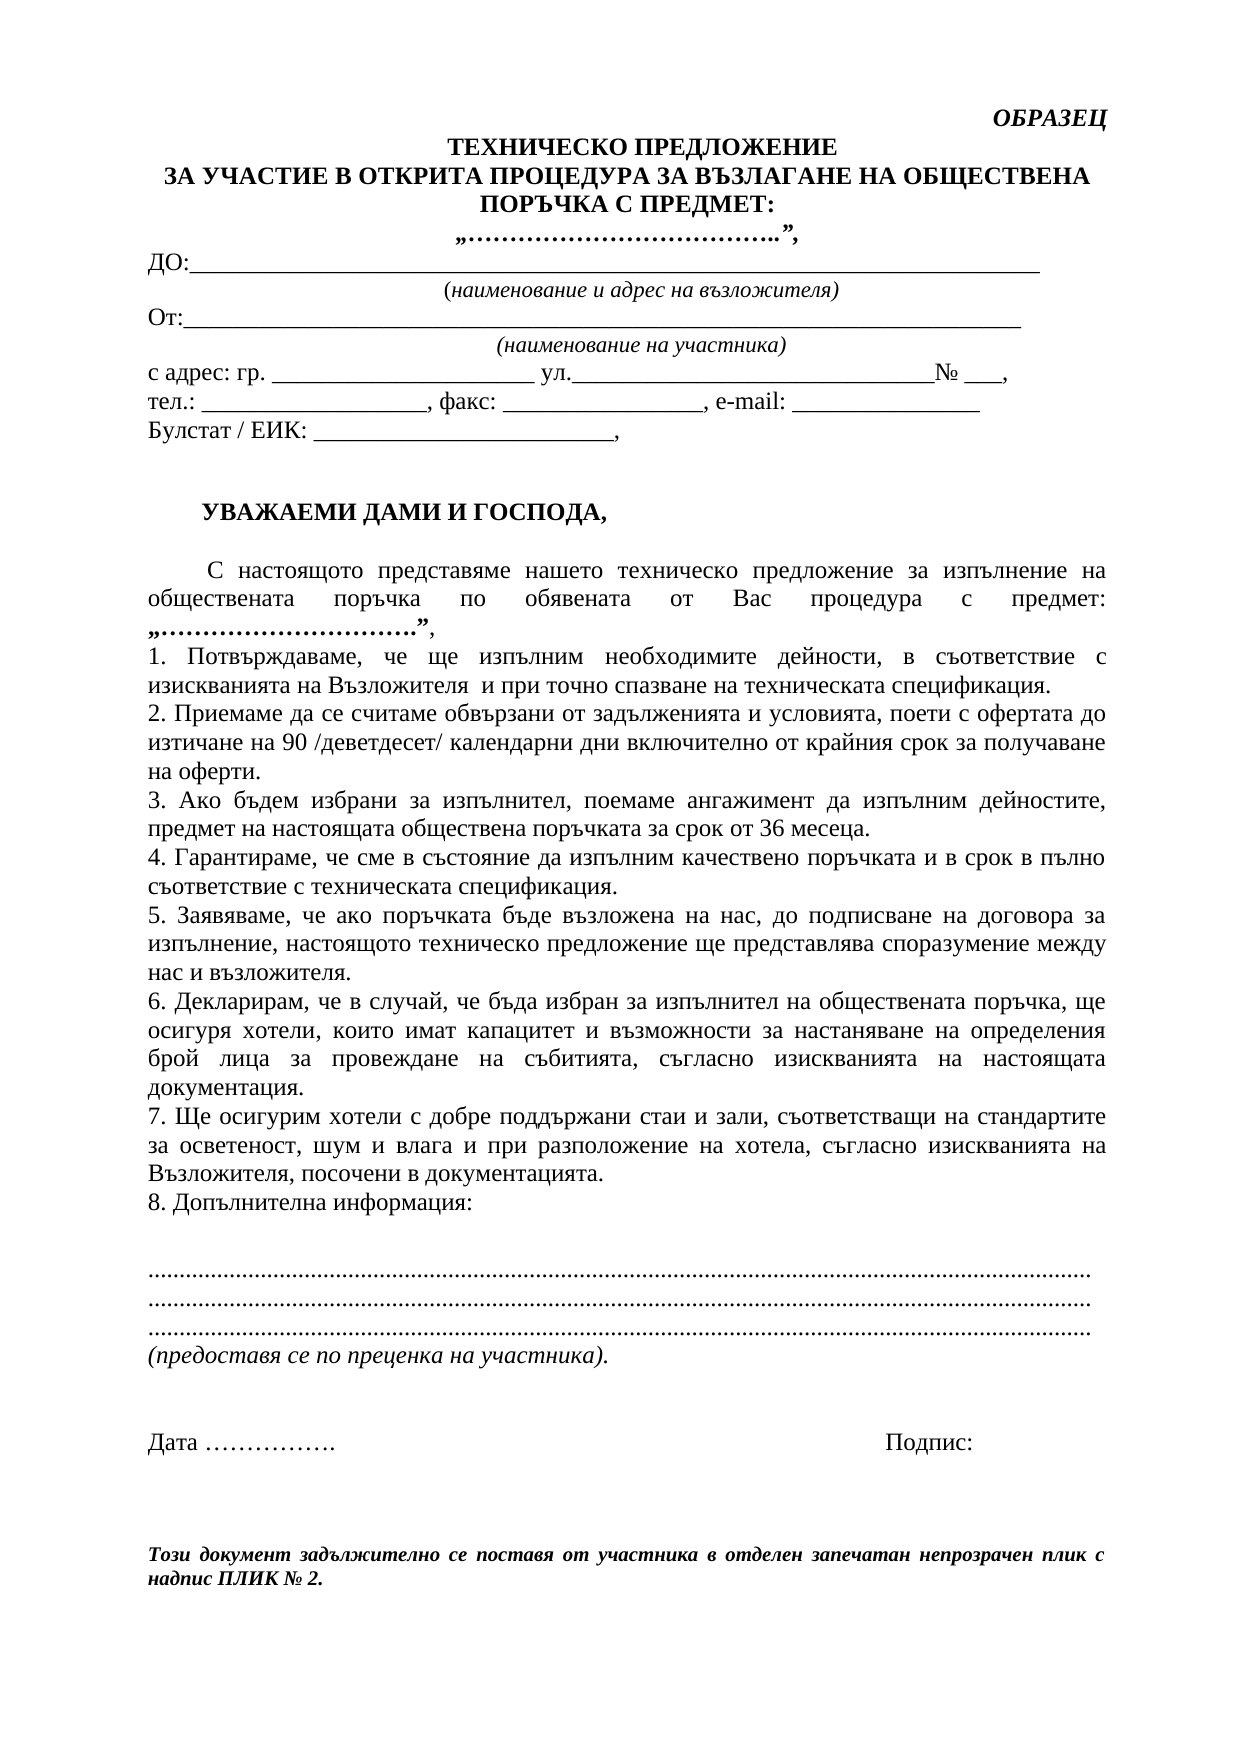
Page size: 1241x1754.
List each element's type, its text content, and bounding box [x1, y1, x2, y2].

text 8. Допълнителна информация: [148, 1187, 1107, 1226]
text ЗА УЧАСТИЕ В ОТКРИТА ПРОЦЕДУРА ЗА ВЪЗЛАГАНЕ НА ОБЩЕСТВЕНА ПОРЪЧКА С ПРЕДМЕТ: [148, 161, 1107, 218]
text ТЕХНИЧЕСКО ПРЕДЛОЖЕНИЕ [148, 132, 1107, 161]
text ДО:____________________________________________________________________ [148, 247, 1107, 276]
text ....................................................................................................................................................... [148, 1312, 1107, 1341]
text 6. Декларирам, че в случай, че бъда избран за изпълнител на обществената поръчка, ще осигуря хотели, които имат капацитет и възможности за настаняване на определения брой лица за провеждане на събитията, съгласно изискванията на настоящата документация. [148, 986, 1107, 1101]
text 5. Заявяваме, че ако поръчката бъде възложена на нас, до подписване на договора за изпълнение, настоящото техническо предложение ще представлява споразумение между нас и възложителя. [148, 900, 1107, 986]
text С настоящото представяме нашето техническо предложение за изпълнение на обществената поръчка по обявената от Вас процедура с предмет: „………………………….”, [148, 555, 1107, 641]
text с адрес: гр. _____________________ ул._____________________________№ ___, [148, 357, 1107, 386]
text ....................................................................................................................................................... [148, 1283, 1107, 1312]
text (наименование на участника) [148, 331, 1107, 357]
text (предоставя се по преценка на участника). [148, 1341, 1107, 1369]
text 3. Ако бъдем избрани за изпълнител, поемаме ангажимент да изпълним дейностите, предмет на настоящата обществена поръчката за срок от 36 месеца. [148, 785, 1107, 842]
text ....................................................................................................................................................... [148, 1254, 1107, 1283]
text Този документ задължително се поставя от участника в отделен запечатан непрозрачен плик с надпис ПЛИК № 2. [148, 1542, 1107, 1590]
text Дата ……………. Подпис: [148, 1427, 1107, 1456]
text ОБРАЗЕЦ [148, 103, 1107, 132]
text От:___________________________________________________________________ [148, 302, 1107, 331]
text Булстат / ЕИК: ________________________, [148, 415, 1107, 443]
text 7. Ще осигурим хотели с добре поддържани стаи и зали, съответстващи на стандартите за осветеност, шум и влага и при разположение на хотела, съгласно изискванията на Възложителя, посочени в документацията. [148, 1101, 1107, 1187]
text „………………………………..”, [148, 218, 1107, 247]
text 4. Гарантираме, че сме в състояние да изпълним качествено поръчката и в срок в пълно съответствие с техническата спецификация. [148, 842, 1107, 900]
text тел.: __________________, факс: ________________, e-mail: _______________ [148, 386, 1107, 415]
text УВАЖАЕМИ ДАМИ И ГОСПОДА, [148, 497, 1107, 526]
text 2. Приемаме да се считаме обвързани от задълженията и условията, поети с офертата до изтичане на 90 /деветдесет/ календарни дни включително от крайния срок за получаване на оферти. [148, 698, 1107, 785]
text (наименование и адрес на възложителя) [148, 276, 1107, 302]
text 1. Потвърждаваме, че ще изпълним необходимите дейности, в съответствие с изискванията на Възложителя и при точно спазване на техническата спецификация. [148, 641, 1107, 698]
